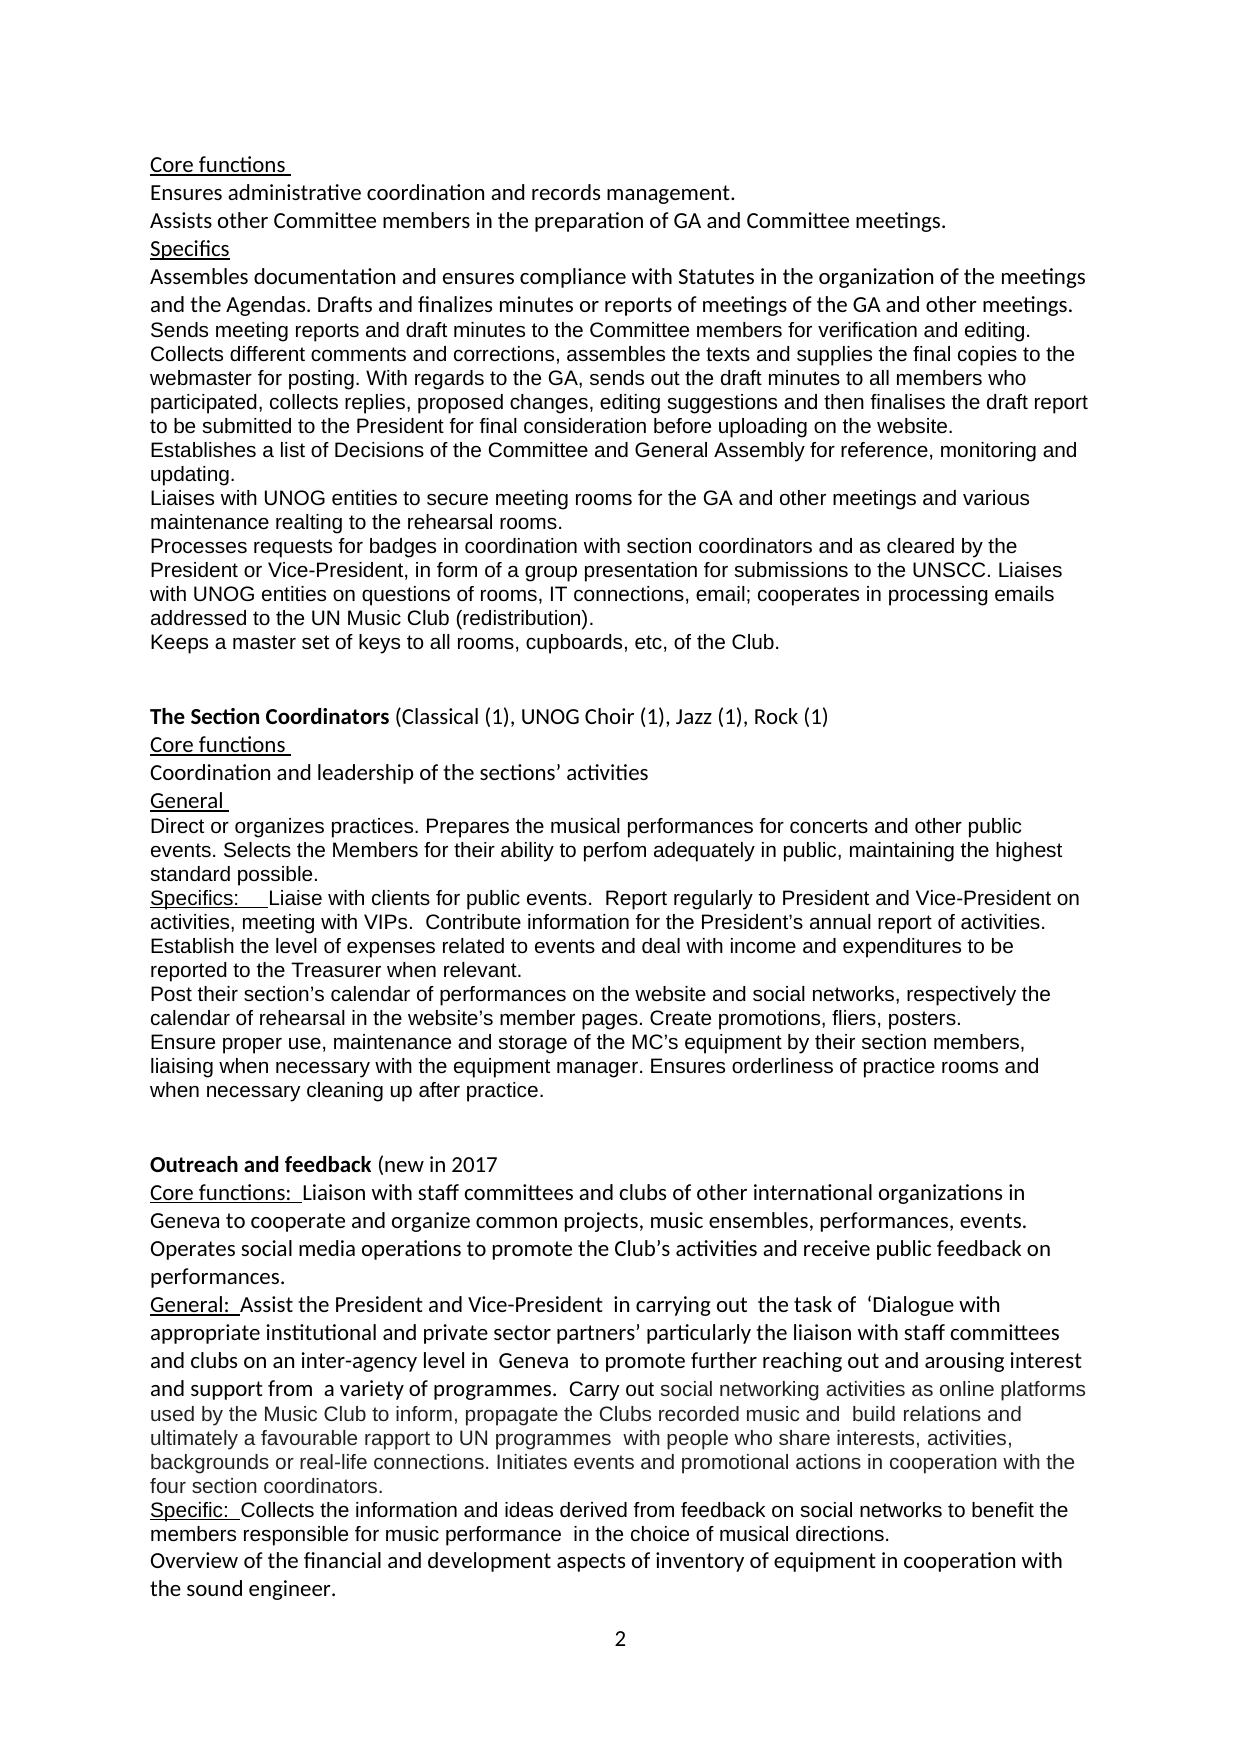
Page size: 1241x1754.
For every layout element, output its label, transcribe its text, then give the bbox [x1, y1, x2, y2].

text Specific: Collects the information and ideas derived from feedback on social networks to benefit the members responsible for music performance in the choice of musical directions. [150, 1498, 1090, 1546]
text Core functions [150, 150, 1090, 178]
text Core functions: Liaison with staff committees and clubs of other international organizations in Geneva to cooperate and organize common projects, music ensembles, performances, events. [150, 1178, 1090, 1234]
text The Section Coordinators (Classical (1), UNOG Choir (1), Jazz (1), Rock (1) [150, 702, 1090, 730]
text General [150, 786, 1090, 814]
text Keeps a master set of keys to all rooms, cupboards, etc, of the Club. [150, 629, 1090, 653]
text Sends meeting reports and draft minutes to the Committee members for verification and editing. Collects different comments and corrections, assembles the texts and supplies the final copies to the webmaster for posting. With regards to the GA, sends out the draft minutes to all members who participated, collects replies, proposed changes, editing suggestions and then finalises the draft report to be submitted to the President for final consideration before uploading on the website. [150, 318, 1090, 438]
text Specifics [150, 234, 1090, 262]
text Direct or organizes practices. Prepares the musical performances for concerts and other public events. Selects the Members for their ability to perfom adequately in public, maintaining the highest standard possible. [150, 814, 1090, 886]
text Processes requests for badges in coordination with section coordinators and as cleared by the President or Vice-President, in form of a group presentation for submissions to the UNSCC. Liaises with UNOG entities on questions of rooms, IT connections, email; cooperates in processing emails addressed to the UN Music Club (redistribution). [150, 534, 1090, 629]
text Liaises with UNOG entities to secure meeting rooms for the GA and other meetings and various maintenance realting to the rehearsal rooms. [150, 486, 1090, 534]
text Assists other Committee members in the preparation of GA and Committee meetings. [150, 206, 1090, 234]
text Ensure proper use, maintenance and storage of the MC’s equipment by their section members, liaising when necessary with the equipment manager. Ensures orderliness of practice rooms and when necessary cleaning up after practice. [150, 1029, 1090, 1101]
text Ensures administrative coordination and records management. [150, 178, 1090, 206]
text General: Assist the President and Vice-President in carrying out the task of ‘Dialogue with appropriate institutional and private sector partners’ particularly the liaison with staff committees and clubs on an inter-agency level in Geneva to promote further reaching out and arousing interest and support from a variety of programmes. Carry out social networking activities as online platforms used by the Music Club to inform, propagate the Clubs recorded music and build relations and ultimately a favourable rapport to UN programmes with people who share interests, activities, backgrounds or real-life connections. Initiates events and promotional actions in cooperation with the four section coordinators. [150, 1290, 1090, 1498]
text Overview of the financial and development aspects of inventory of equipment in cooperation with the sound engineer. [150, 1546, 1090, 1602]
text Operates social media operations to promote the Club’s activities and receive public feedback on performances. [150, 1234, 1090, 1290]
text Specifics: Liaise with clients for public events. Report regularly to President and Vice-President on activities, meeting with VIPs. Contribute information for the President’s annual report of activities. [150, 886, 1090, 934]
text Assembles documentation and ensures compliance with Statutes in the organization of the meetings and the Agendas. Drafts and finalizes minutes or reports of meetings of the GA and other meetings. [150, 262, 1090, 318]
text Coordination and leadership of the sections’ activities [150, 758, 1090, 786]
text Establish the level of expenses related to events and deal with income and expenditures to be reported to the Treasurer when relevant. [150, 934, 1090, 982]
text Outreach and feedback (new in 2017 [150, 1150, 1090, 1178]
text Core functions [150, 730, 1090, 758]
text Post their section’s calendar of performances on the website and social networks, respectively the calendar of rehearsal in the website’s member pages. Create promotions, fliers, posters. [150, 982, 1090, 1029]
text Establishes a list of Decisions of the Committee and General Assembly for reference, monitoring and updating. [150, 438, 1090, 486]
